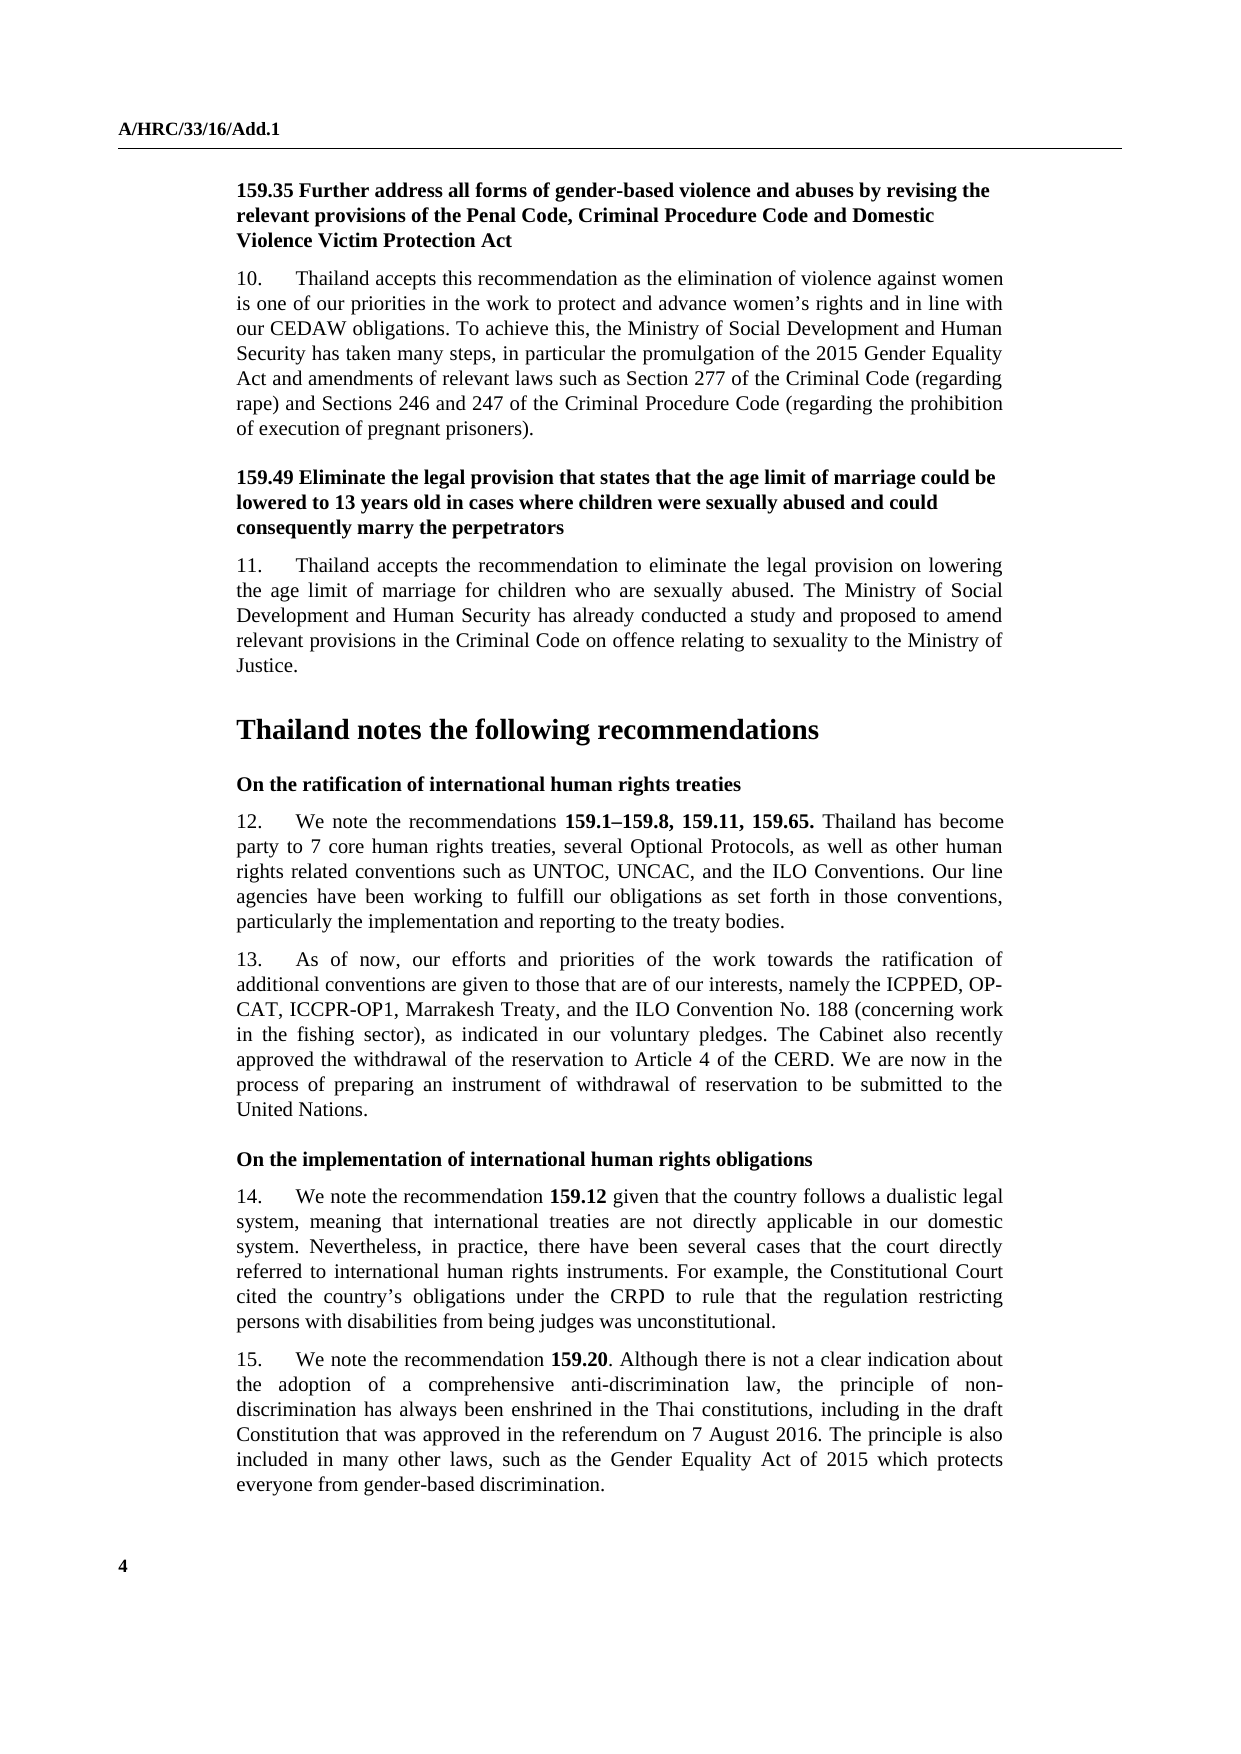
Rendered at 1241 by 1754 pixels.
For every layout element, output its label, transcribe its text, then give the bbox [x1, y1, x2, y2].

text 159.49 Eliminate the legal provision that states that the age limit of marriage could be lowered to 13 years old in cases where children were sexually abused and could consequently marry the perpetrators [118, 465, 1004, 540]
text 10. Thailand accepts this recommendation as the elimination of violence against women is one of our priorities in the work to protect and advance women’s rights and in line with our CEDAW obligations. To achieve this, the Ministry of Social Development and Human Security has taken many steps, in particular the promulgation of the 2015 Gender Equality Act and amendments of relevant laws such as Section 277 of the Criminal Code (regarding rape) and Sections 246 and 247 of the Criminal Procedure Code (regarding the prohibition of execution of pregnant prisoners). [236, 265, 1004, 440]
text 159.35 Further address all forms of gender-based violence and abuses by revising the relevant provisions of the Penal Code, Criminal Procedure Code and Domestic Violence Victim Protection Act [118, 177, 1004, 252]
text 14. We note the recommendation 159.12 given that the country follows a dualistic legal system, meaning that international treaties are not directly applicable in our domestic system. Nevertheless, in practice, there have been several cases that the court directly referred to international human rights instruments. For example, the Constitutional Court cited the country’s obligations under the CRPD to rule that the regulation restricting persons with disabilities from being judges was unconstitutional. [236, 1183, 1004, 1333]
text 11. Thailand accepts the recommendation to eliminate the legal provision on lowering the age limit of marriage for children who are sexually abused. The Ministry of Social Development and Human Security has already conducted a study and proposed to amend relevant provisions in the Criminal Code on offence relating to sexuality to the Ministry of Justice. [236, 552, 1004, 677]
text 12. We note the recommendations 159.1–159.8, 159.11, 159.65. Thailand has become party to 7 core human rights treaties, several Optional Protocols, as well as other human rights related conventions such as UNTOC, UNCAC, and the ILO Conventions. Our line agencies have been working to fulfill our obligations as set forth in those conventions, particularly the implementation and reporting to the treaty bodies. [236, 808, 1004, 933]
text Thailand notes the following recommendations [118, 715, 1004, 746]
text On the ratification of international human rights treaties [118, 771, 1004, 796]
text 13. As of now, our efforts and priorities of the work towards the ratification of additional conventions are given to those that are of our interests, namely the ICPPED, OP-CAT, ICCPR-OP1, Marrakesh Treaty, and the ILO Convention No. 188 (concerning work in the fishing sector), as indicated in our voluntary pledges. The Cabinet also recently approved the withdrawal of the reservation to Article 4 of the CERD. We are now in the process of preparing an instrument of withdrawal of reservation to be submitted to the United Nations. [236, 946, 1004, 1121]
text On the implementation of international human rights obligations [118, 1146, 1004, 1171]
text 15. We note the recommendation 159.20. Although there is not a clear indication about the adoption of a comprehensive anti-discrimination law, the principle of non-discrimination has always been enshrined in the Thai constitutions, including in the draft Constitution that was approved in the referendum on 7 August 2016. The principle is also included in many other laws, such as the Gender Equality Act of 2015 which protects everyone from gender-based discrimination. [236, 1346, 1004, 1496]
